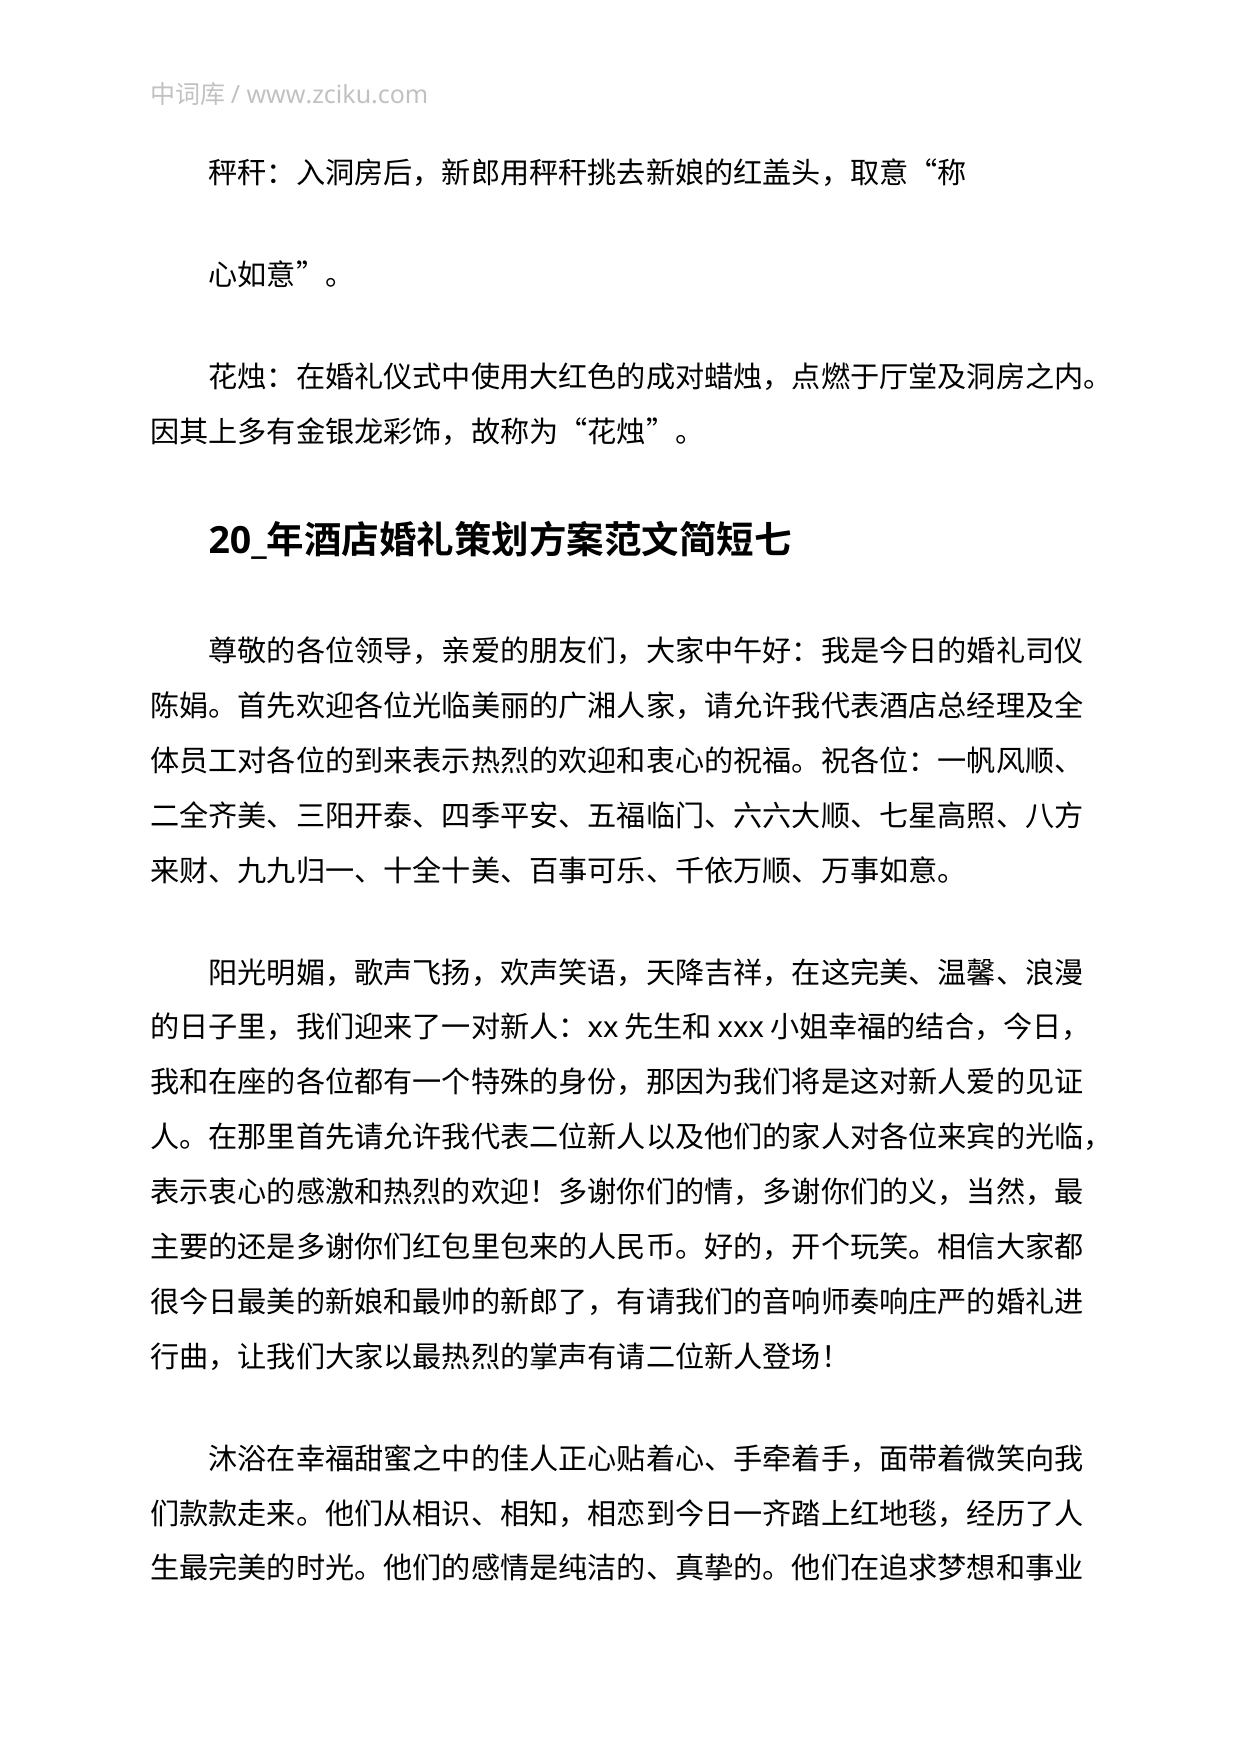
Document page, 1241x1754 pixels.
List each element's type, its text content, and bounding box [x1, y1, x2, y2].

text 心如意”。 [150, 252, 1090, 294]
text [150, 1435, 1090, 1587]
text 花烛：在婚礼仪式中使用大红色的成对蜡烛，点燃于厅堂及洞房之内。因其上多有金银龙彩饰，故称为“花烛”。 [150, 353, 1090, 451]
text 阳光明媚，歌声飞扬，欢声笑语，天降吉祥，在这完美、温馨、浪漫的日子里，我们迎来了一对新人：xx先生和xxx小姐幸福的结合，今日，我和在座的各位都有一个特殊的身份，那因为我们将是这对新人爱的见证人。在那里首先请允许我代表二位新人以及他们的家人对各位来宾的光临，表示衷心的感激和热烈的欢迎！多谢你们的情，多谢你们的义，当然，最主要的还是多谢你们红包里包来的人民币。好的，开个玩笑。相信大家都很今日最美的新娘和最帅的新郎了，有请我们的音响师奏响庄严的婚礼进行曲，让我们大家以最热烈的掌声有请二位新人登场！ [150, 949, 1090, 1376]
text 秤秆：入洞房后，新郎用秤秆挑去新娘的红盖头，取意“称 [150, 150, 1090, 192]
text 尊敬的各位领导，亲爱的朋友们，大家中午好：我是今日的婚礼司仪陈娟。首先欢迎各位光临美丽的广湘人家，请允许我代表酒店总经理及全体员工对各位的到来表示热烈的欢迎和衷心的祝福。祝各位：一帆风顺、二全齐美、三阳开泰、四季平安、五福临门、六六大顺、七星高照、八方来财、九九归一、十全十美、百事可乐、千依万顺、万事如意。 [150, 628, 1090, 890]
text 20_年酒店婚礼策划方案范文简短七 [150, 510, 1090, 565]
